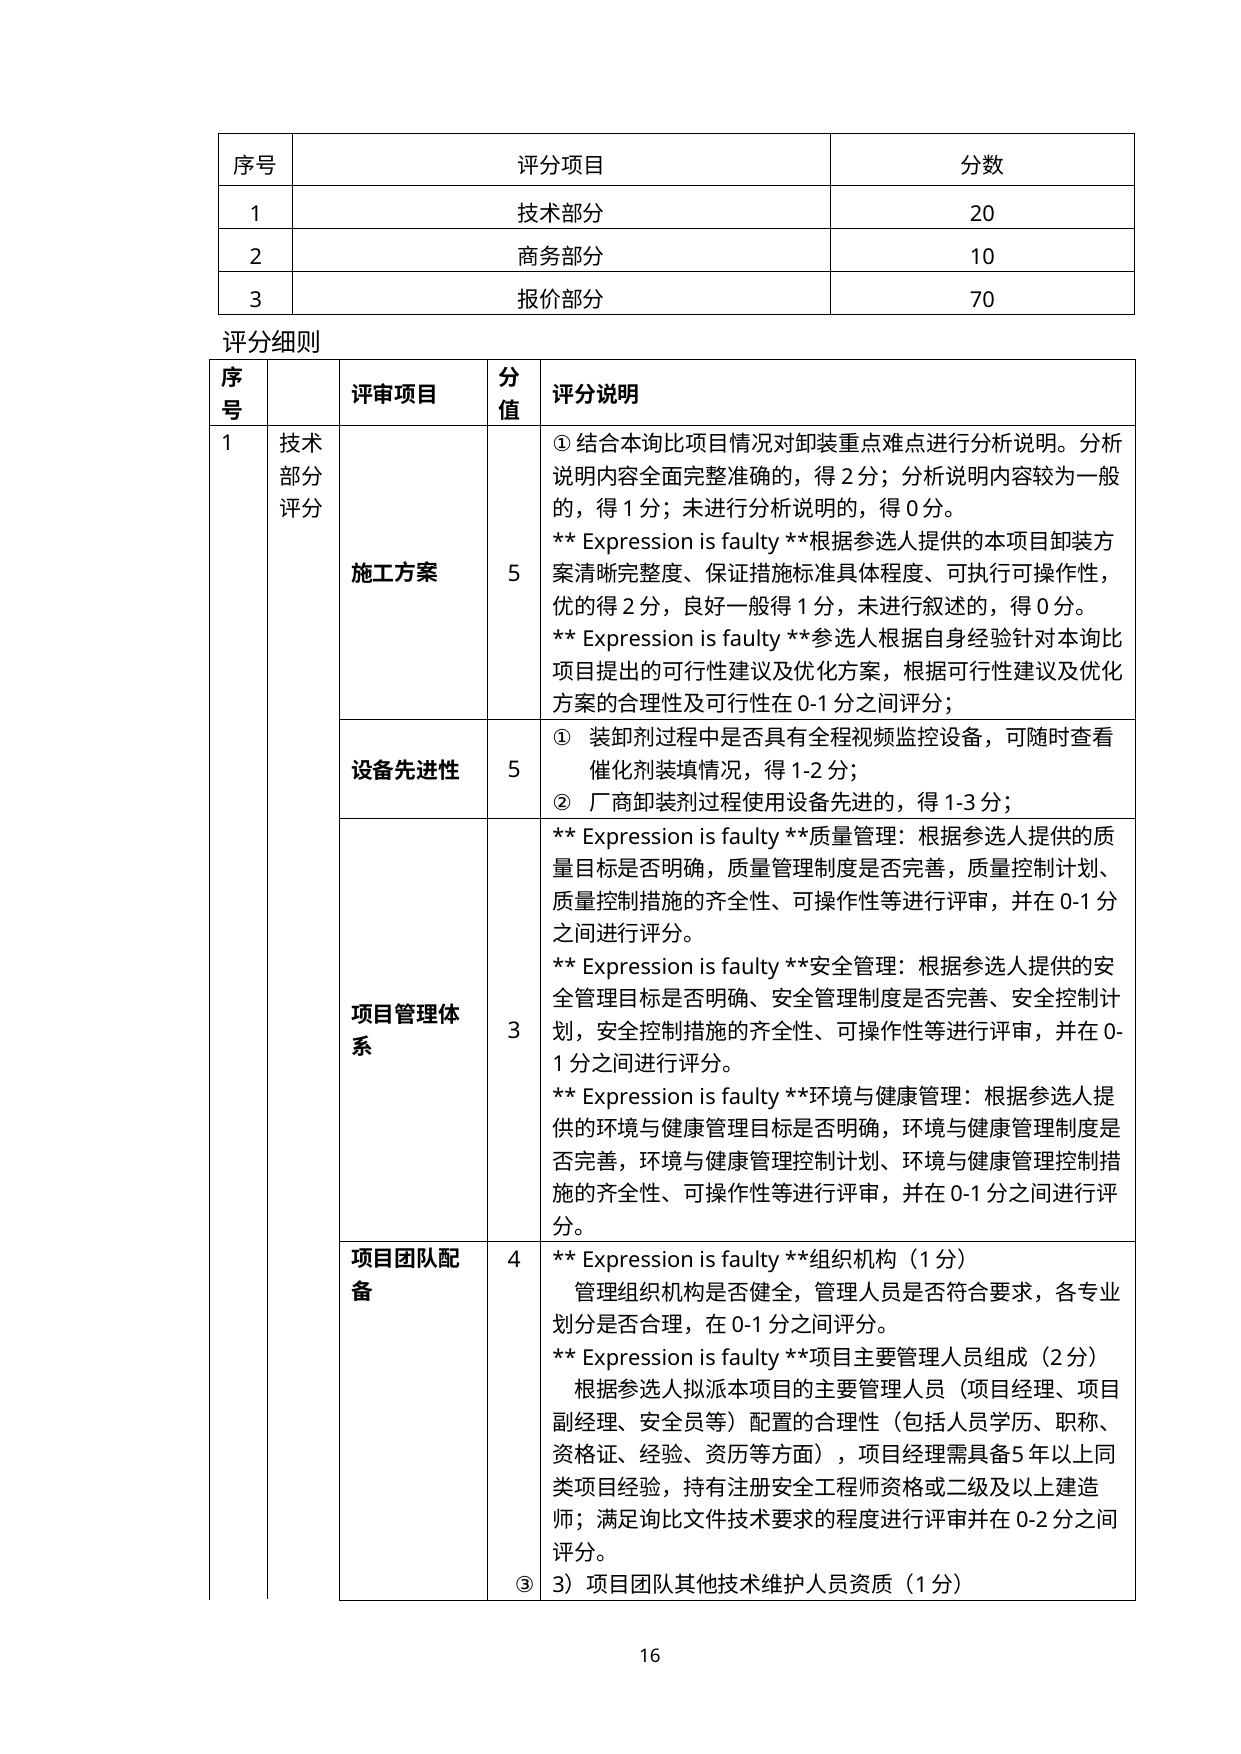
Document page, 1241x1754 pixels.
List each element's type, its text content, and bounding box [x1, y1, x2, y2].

table_cell 3 [219, 272, 292, 314]
table_header 序号 [219, 134, 292, 185]
table_cell ①结合本询比项目情况对卸装重点难点进行分析说明。分析说明内容全面完整准确的，得2分；分析说明内容较为一般的，得1分；未进行分析说明的，得0分。 ②根据参选人提供的本项目卸装方案清晰完整度、保证措施标准具体程度、可执行可操作性，优的得2分，良好一般得1分，未进行叙述的，得0分。 ③参选人根据自身经验针对本询比项目提出的可行性建议及优化方案，根据可行性建议及优化方案的合理性及可行性在0-1分之间评分； [541, 426, 1135, 718]
table_cell 技术部分评分 [268, 426, 339, 1599]
table_header 分数 [831, 134, 1134, 185]
text 评分细则 [148, 315, 1152, 359]
table_header 评分项目 [293, 134, 830, 185]
table_cell 10 [831, 229, 1134, 271]
table_cell 商务部分 [293, 229, 830, 271]
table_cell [541, 1242, 1135, 1599]
table_cell 技术部分 [293, 186, 830, 228]
table_cell 项目团队配备 [340, 1242, 487, 1599]
table_cell 1 [219, 186, 292, 228]
table_cell 20 [831, 186, 1134, 228]
table_cell 3 [488, 819, 540, 1241]
table_header 序号 [210, 360, 267, 425]
table_header 分值 [488, 360, 540, 425]
table_header 评分说明 [541, 360, 1135, 425]
table_header [268, 360, 339, 425]
table_cell 报价部分 [293, 272, 830, 314]
table_cell 5 [488, 426, 540, 718]
table_cell 项目管理体系 [340, 819, 487, 1241]
table_cell 1 [210, 426, 267, 1599]
table_cell 4 [488, 1242, 540, 1599]
table_cell 施工方案 [340, 426, 487, 718]
table_cell 装卸剂过程中是否具有全程视频监控设备，可随时查看催化剂装填情况，得1-2分； 厂商卸装剂过程使用设备先进的，得1-3分； [541, 720, 1135, 817]
table_cell 70 [831, 272, 1134, 314]
table_header 评审项目 [340, 360, 487, 425]
table_cell 5 [488, 720, 540, 817]
table_cell 2 [219, 229, 292, 271]
table_cell ①质量管理：根据参选人提供的质量目标是否明确，质量管理制度是否完善，质量控制计划、质量控制措施的齐全性、可操作性等进行评审，并在0-1分之间进行评分。 ②安全管理：根据参选人提供的安全管理目标是否明确、安全管理制度是否完善、安全控制计划，安全控制措施的齐全性、可操作性等进行评审，并在0-1分之间进行评分。 ③环境与健康管理：根据参选人提供的环境与健康管理目标是否明确，环境与健康管理制度是否完善，环境与健康管理控制计划、环境与健康管理控制措施的齐全性、可操作性等进行评审，并在0-1分之间进行评分。 [541, 819, 1135, 1241]
table_cell 设备先进性 [340, 720, 487, 817]
